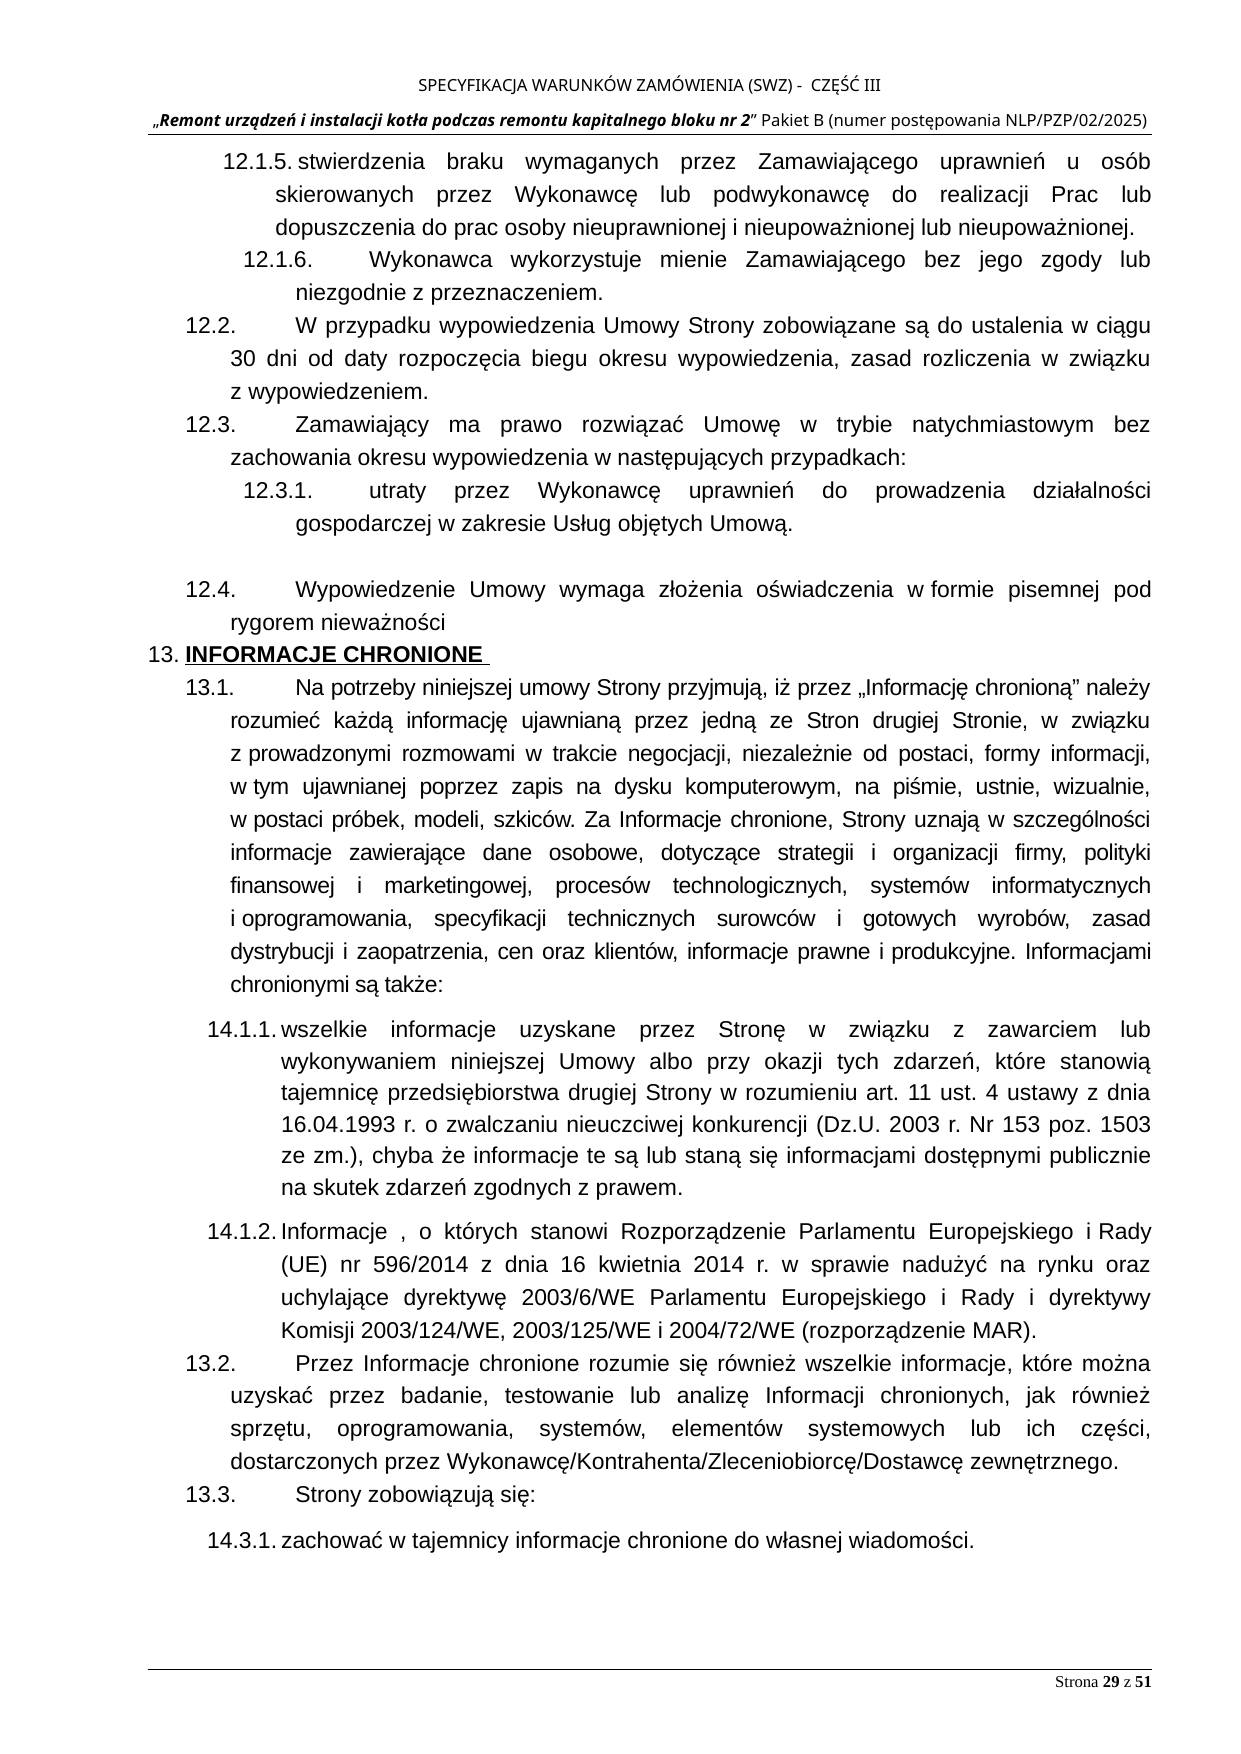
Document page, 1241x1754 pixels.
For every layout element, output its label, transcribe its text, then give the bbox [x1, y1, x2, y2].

subtitle INFORMACJE CHRONIONE [148, 641, 1152, 668]
subtitle Zamawiający ma prawo rozwiązać Umowę w trybie natychmiastowym bez zachowania okresu wypowiedzenia w następujących przypadkach: [185, 411, 1152, 470]
subtitle Na potrzeby niniejszej umowy Strony przyjmują, iż przez „Informację chronioną” należy rozumieć każdą informację ujawnianą przez jedną ze Stron drugiej Stronie, w związku z prowadzonymi rozmowami w trakcie negocjacji, niezależnie od postaci, formy informacji, w tym ujawnianej poprzez zapis na dysku komputerowym, na piśmie, ustnie, wizualnie, w postaci próbek, modeli, szkiców. Za Informacje chronione, Strony uznają w szczególności informacje zawierające dane osobowe, dotyczące strategii i organizacji firmy, polityki finansowej i marketingowej, procesów technologicznych, systemów informatycznych i oprogramowania, specyfikacji technicznych surowców i gotowych wyrobów, zasad dystrybucji i zaopatrzenia, cen oraz klientów, informacje prawne i produkcyjne. Informacjami chronionymi są także: [185, 674, 1152, 997]
subtitle Przez Informacje chronione rozumie się również wszelkie informacje, które można uzyskać przez badanie, testowanie lub analizę Informacji chronionych, jak również sprzętu, oprogramowania, systemów, elementów systemowych lub ich części, dostarczonych przez Wykonawcę/Kontrahenta/Zleceniobiorcę/Dostawcę zewnętrznego. [185, 1349, 1152, 1475]
subtitle wszelkie informacje uzyskane przez Stronę w związku z zawarciem lub wykonywaniem niniejszej Umowy albo przy okazji tych zdarzeń, które stanowią tajemnicę przedsiębiorstwa drugiej Strony w rozumieniu art. 11 ust. 4 ustawy z dnia 16.04.1993 r. o zwalczaniu nieuczciwej konkurencji (Dz.U. 2003 r. Nr 153 poz. 1503 ze zm.), chyba że informacje te są lub staną się informacjami dostępnymi publicznie na skutek zdarzeń zgodnych z prawem. [207, 1016, 1152, 1200]
subtitle utraty przez Wykonawcę uprawnień do prowadzenia działalności gospodarczej w zakresie Usług objętych Umową. [243, 477, 1152, 536]
subtitle Informacje , o których stanowi Rozporządzenie Parlamentu Europejskiego i Rady (UE) nr 596/2014 z dnia 16 kwietnia 2014 r. w sprawie nadużyć na rynku oraz uchylające dyrektywę 2003/6/WE Parlamentu Europejskiego i Rady i dyrektywy Komisji 2003/124/WE, 2003/125/WE i 2004/72/WE (rozporządzenie MAR). [207, 1218, 1152, 1343]
subtitle Wypowiedzenie Umowy wymaga złożenia oświadczenia w formie pisemnej pod rygorem nieważności [185, 576, 1152, 635]
subtitle zachować w tajemnicy informacje chronione do własnej wiadomości. [207, 1527, 1152, 1553]
subtitle Strony zobowiązują się: [185, 1481, 1152, 1508]
subtitle stwierdzenia braku wymaganych przez Zamawiającego uprawnień u osób skierowanych przez Wykonawcę lub podwykonawcę do realizacji Prac lub dopuszczenia do prac osoby nieuprawnionej i nieupoważnionej lub nieupoważnionej. [223, 148, 1152, 240]
subtitle Wykonawca wykorzystuje mienie Zamawiającego bez jego zgody lub niezgodnie z przeznaczeniem. [243, 246, 1152, 306]
subtitle W przypadku wypowiedzenia Umowy Strony zobowiązane są do ustalenia w ciągu 30 dni od daty rozpoczęcia biegu okresu wypowiedzenia, zasad rozliczenia w związku z wypowiedzeniem. [185, 312, 1152, 404]
